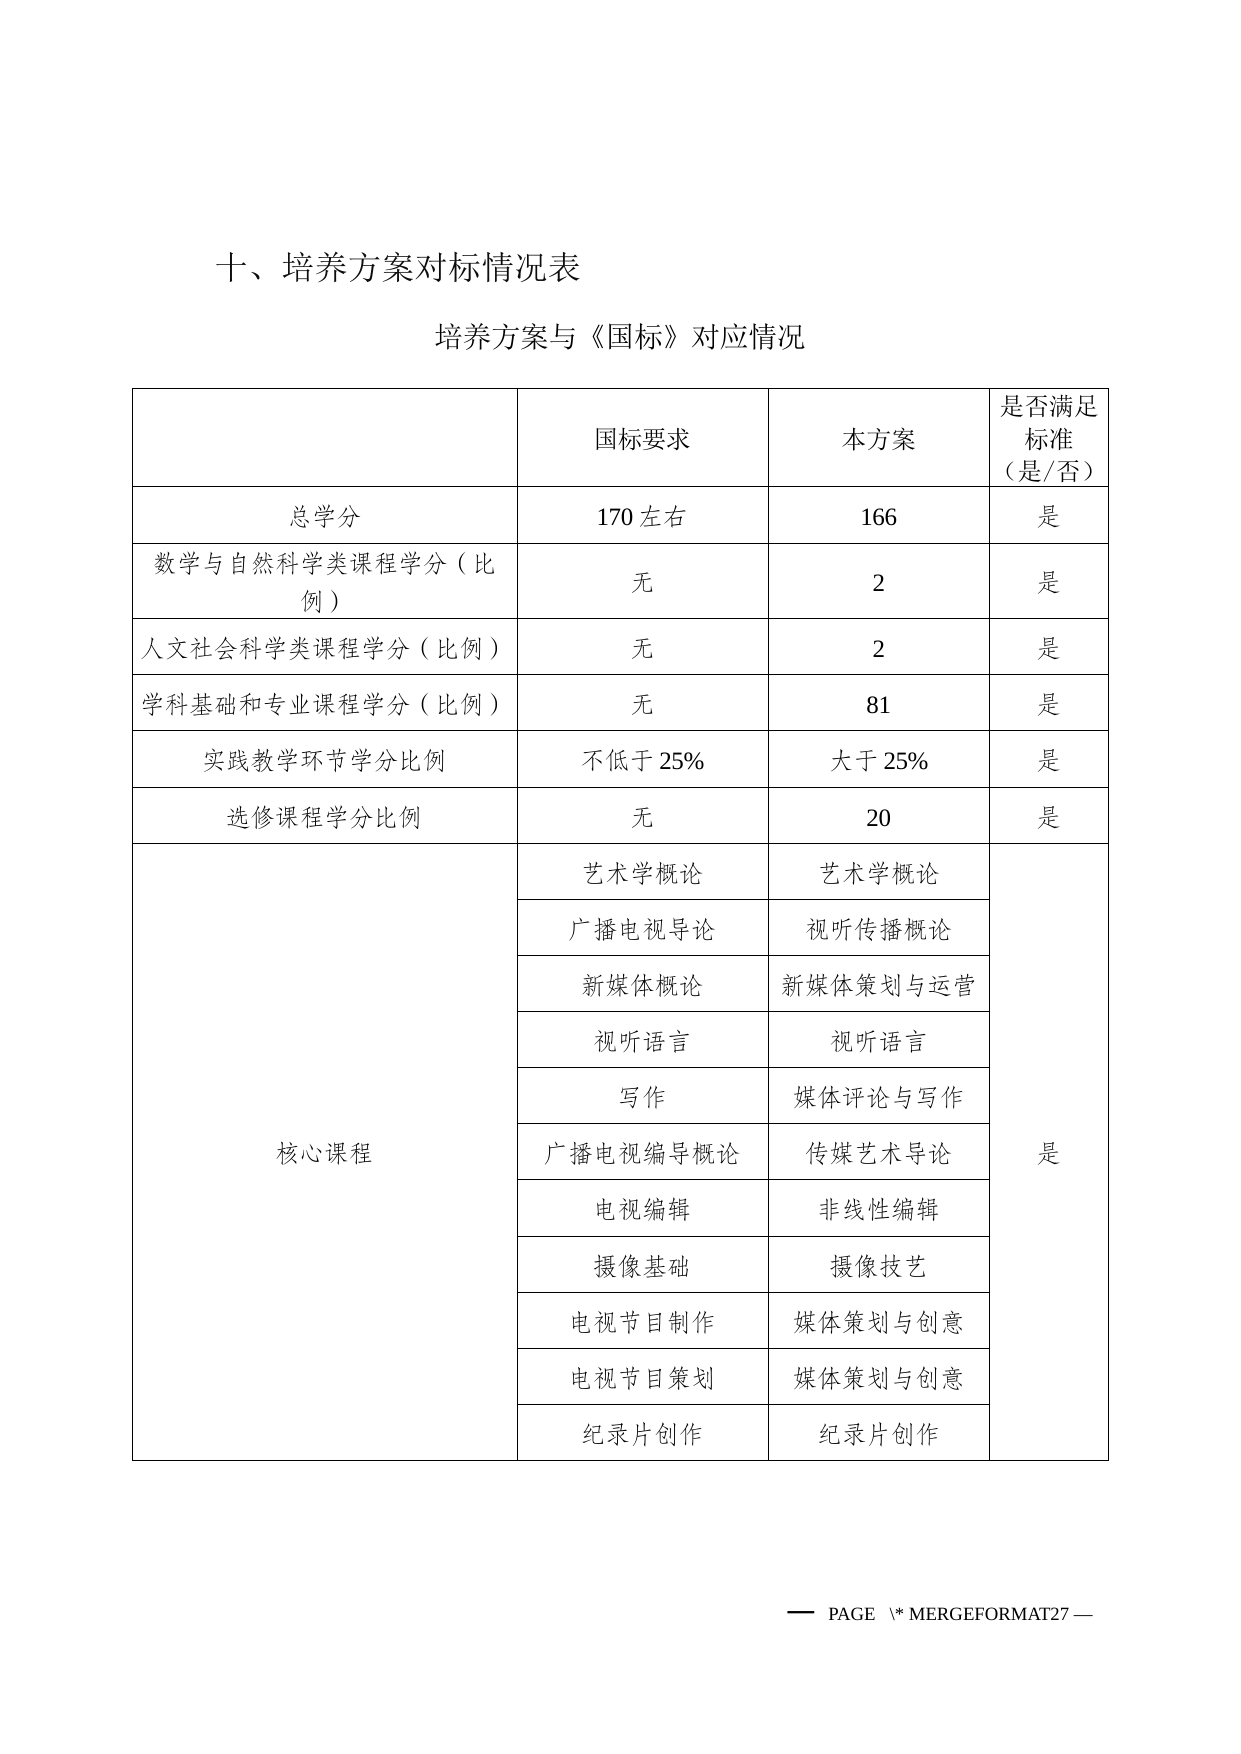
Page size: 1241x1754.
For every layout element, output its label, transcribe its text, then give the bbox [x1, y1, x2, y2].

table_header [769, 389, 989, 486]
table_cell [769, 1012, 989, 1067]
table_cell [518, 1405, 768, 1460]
text 培养方案与《国标》对应情况 [148, 314, 1092, 356]
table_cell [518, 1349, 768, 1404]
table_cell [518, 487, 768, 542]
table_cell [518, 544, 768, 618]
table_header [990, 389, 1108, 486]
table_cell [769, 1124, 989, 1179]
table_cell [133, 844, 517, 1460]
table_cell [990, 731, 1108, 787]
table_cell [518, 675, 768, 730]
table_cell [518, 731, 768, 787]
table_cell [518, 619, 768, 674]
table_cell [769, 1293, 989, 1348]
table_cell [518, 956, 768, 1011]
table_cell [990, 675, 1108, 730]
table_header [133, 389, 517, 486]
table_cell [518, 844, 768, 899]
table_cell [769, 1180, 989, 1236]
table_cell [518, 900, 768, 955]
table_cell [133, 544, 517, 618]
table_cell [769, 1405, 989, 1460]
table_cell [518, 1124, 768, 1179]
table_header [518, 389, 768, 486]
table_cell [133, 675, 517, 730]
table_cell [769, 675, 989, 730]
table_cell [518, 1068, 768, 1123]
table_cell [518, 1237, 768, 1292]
text 十、培养方案对标情况表 [148, 233, 1092, 298]
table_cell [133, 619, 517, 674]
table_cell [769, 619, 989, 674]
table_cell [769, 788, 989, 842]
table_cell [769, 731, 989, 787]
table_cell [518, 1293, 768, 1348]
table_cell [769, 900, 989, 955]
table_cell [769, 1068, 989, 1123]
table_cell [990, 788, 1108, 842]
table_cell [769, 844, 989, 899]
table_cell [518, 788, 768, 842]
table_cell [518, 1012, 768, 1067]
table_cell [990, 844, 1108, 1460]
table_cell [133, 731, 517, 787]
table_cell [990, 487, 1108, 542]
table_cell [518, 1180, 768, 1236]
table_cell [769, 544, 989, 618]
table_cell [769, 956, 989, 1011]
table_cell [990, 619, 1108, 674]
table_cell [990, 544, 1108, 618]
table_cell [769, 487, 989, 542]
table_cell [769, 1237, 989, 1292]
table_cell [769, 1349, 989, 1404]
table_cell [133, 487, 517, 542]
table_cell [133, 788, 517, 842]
